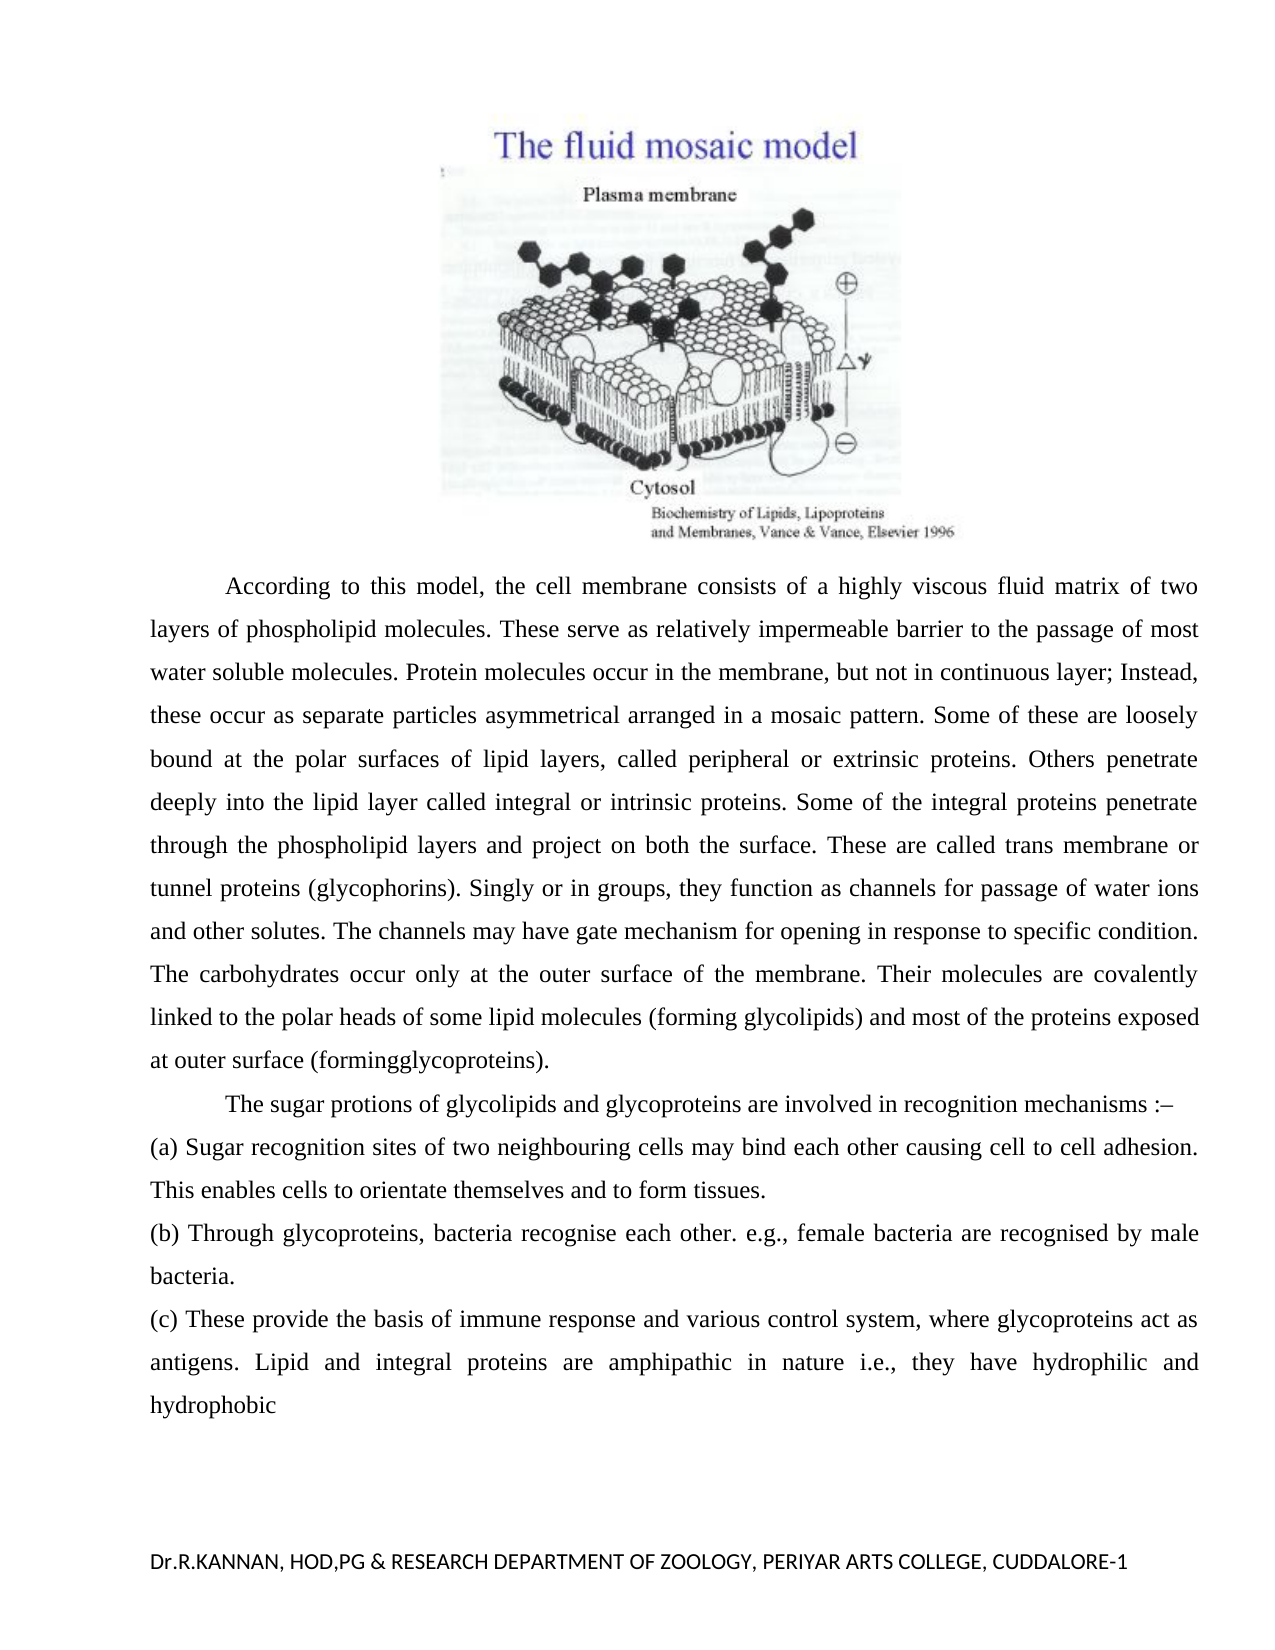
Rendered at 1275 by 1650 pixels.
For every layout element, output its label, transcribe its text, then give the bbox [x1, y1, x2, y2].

text According to this model, the cell membrane consists of a highly viscous fluid matrix of two layers of phospholipid molecules. These serve as relatively impermeable barrier to the passage of most water soluble molecules. Protein molecules occur in the membrane, but not in continuous layer; Instead, these occur as separate particles asymmetrical arranged in a mosaic pattern. Some of these are loosely bound at the polar surfaces of lipid layers, called peripheral or extrinsic proteins. Others penetrate deeply into the lipid layer called integral or intrinsic proteins. Some of the integral proteins penetrate through the phospholipid layers and project on both the surface. These are called trans membrane or tunnel proteins (glycophorins). Singly or in groups, they function as channels for passage of water ions and other solutes. The channels may have gate mechanism for opening in response to specific condition. The carbohydrates occur only at the outer surface of the membrane. Their molecules are covalently linked to the polar heads of some lipid molecules (forming glycolipids) and most of the proteins exposed at outer surface (formingglycoproteins). [150, 571, 1200, 1074]
text The sugar protions of glycolipids and glycoproteins are involved in recognition mechanisms :– [150, 1089, 1200, 1117]
text (c) These provide the basis of immune response and various control system, where glycoproteins act as antigens. Lipid and integral proteins are amphipathic in nature i.e., they have hydrophilic and hydrophobic [150, 1304, 1200, 1419]
text (a) Sugar recognition sites of two neighbouring cells may bind each other causing cell to cell adhesion. This enables cells to orientate themselves and to form tissues. [150, 1132, 1200, 1204]
text (b) Through glycoproteins, bacteria recognise each other. e.g., female bacteria are recognised by male bacteria. [150, 1218, 1200, 1290]
